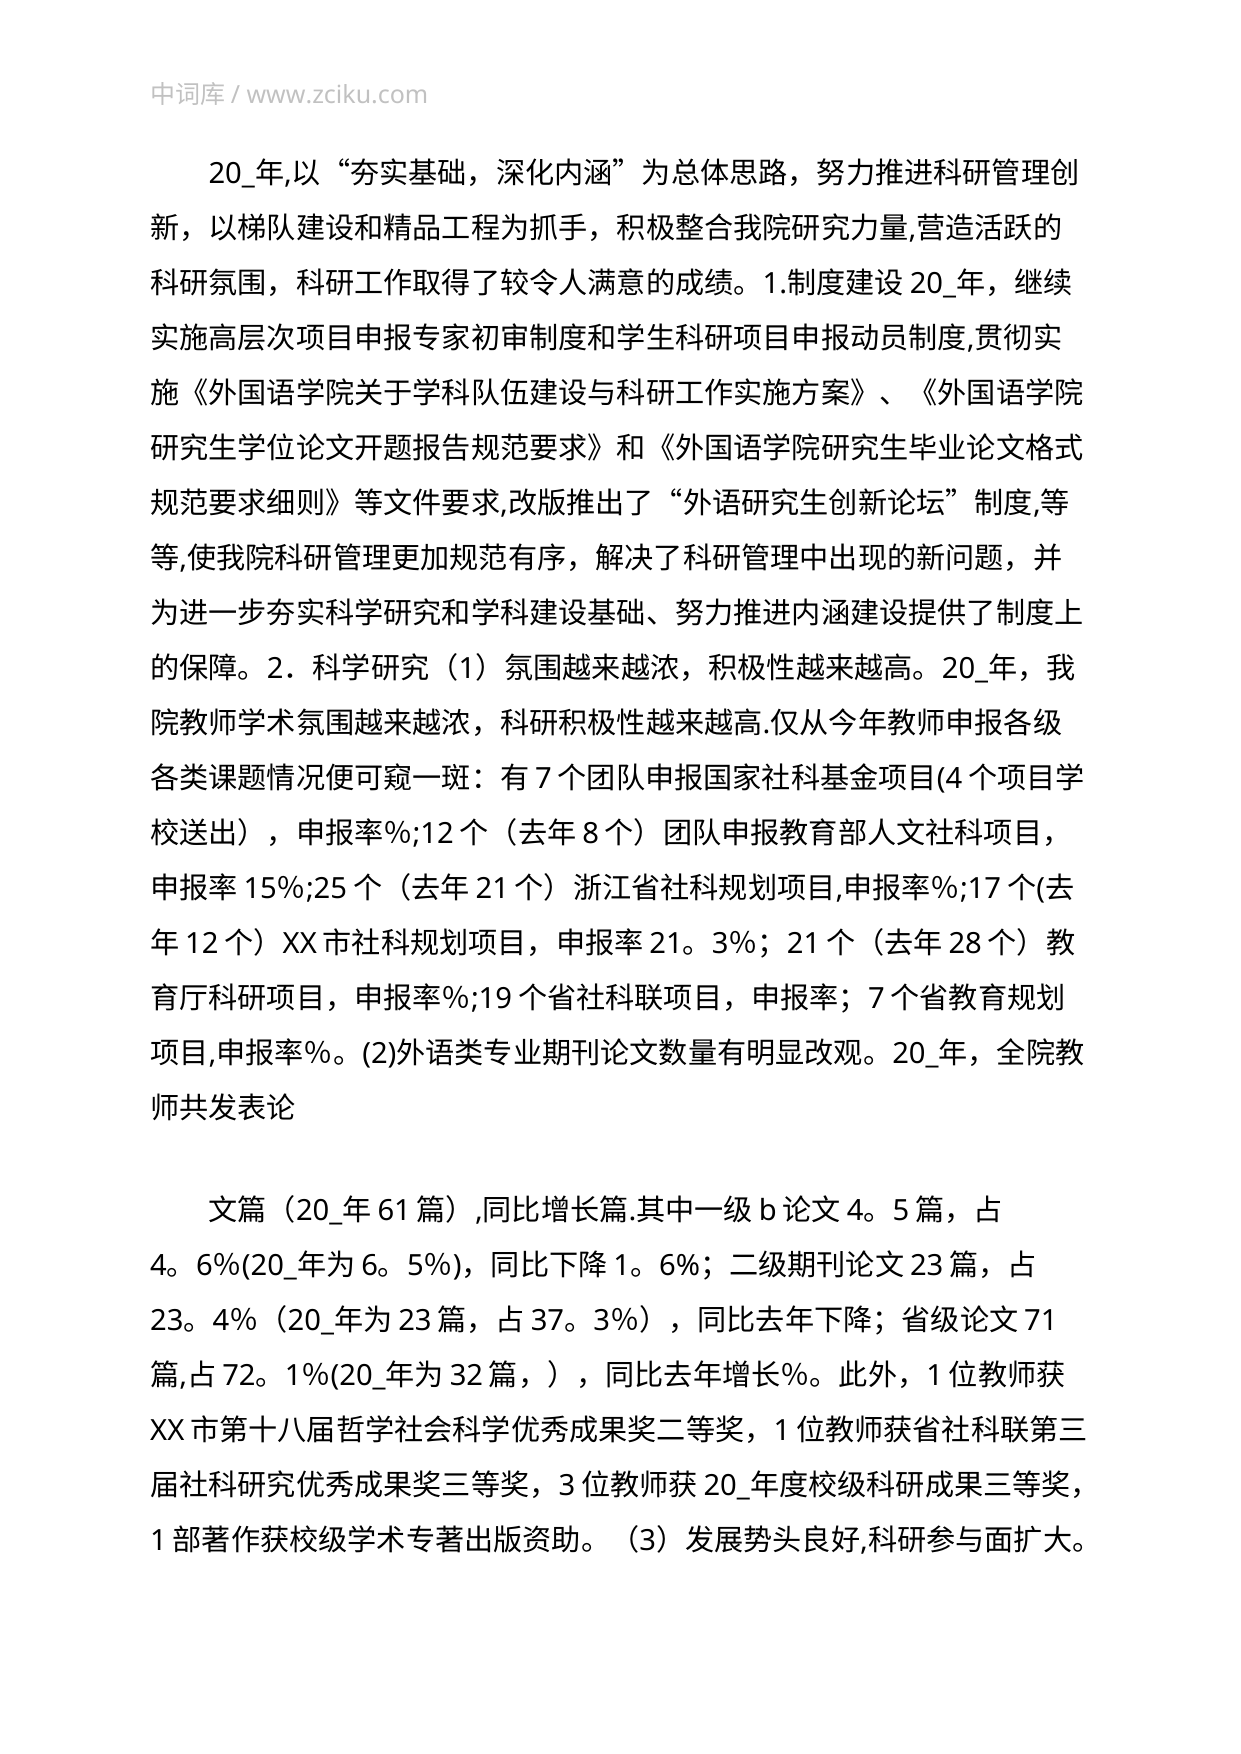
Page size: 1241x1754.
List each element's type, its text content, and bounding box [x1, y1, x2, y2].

text 20_年,以“夯实基础，深化内涵”为总体思路，努力推进科研管理创新，以梯队建设和精品工程为抓手，积极整合我院研究力量,营造活跃的科研氛围，科研工作取得了较令人满意的成绩。1.制度建设20_年，继续实施高层次项目申报专家初审制度和学生科研项目申报动员制度,贯彻实施《外国语学院关于学科队伍建设与科研工作实施方案》、《外国语学院研究生学位论文开题报告规范要求》和《外国语学院研究生毕业论文格式规范要求细则》等文件要求,改版推出了“外语研究生创新论坛”制度,等等,使我院科研管理更加规范有序，解决了科研管理中出现的新问题，并为进一步夯实科学研究和学科建设基础、努力推进内涵建设提供了制度上的保障。2．科学研究（1）氛围越来越浓，积极性越来越高。20_年，我院教师学术氛围越来越浓，科研积极性越来越高.仅从今年教师申报各级各类课题情况便可窥一斑：有7个团队申报国家社科基金项目(4个项目学校送出），申报率％;12个（去年8个）团队申报教育部人文社科项目，申报率15％;25个（去年21个）浙江省社科规划项目,申报率％;17个(去年12个）XX市社科规划项目，申报率21。3％；21个（去年28个）教育厅科研项目，申报率％;19个省社科联项目，申报率；7个省教育规划项目,申报率％。(2)外语类专业期刊论文数量有明显改观。20_年，全院教师共发表论 [150, 150, 1090, 1127]
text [150, 1186, 1090, 1559]
